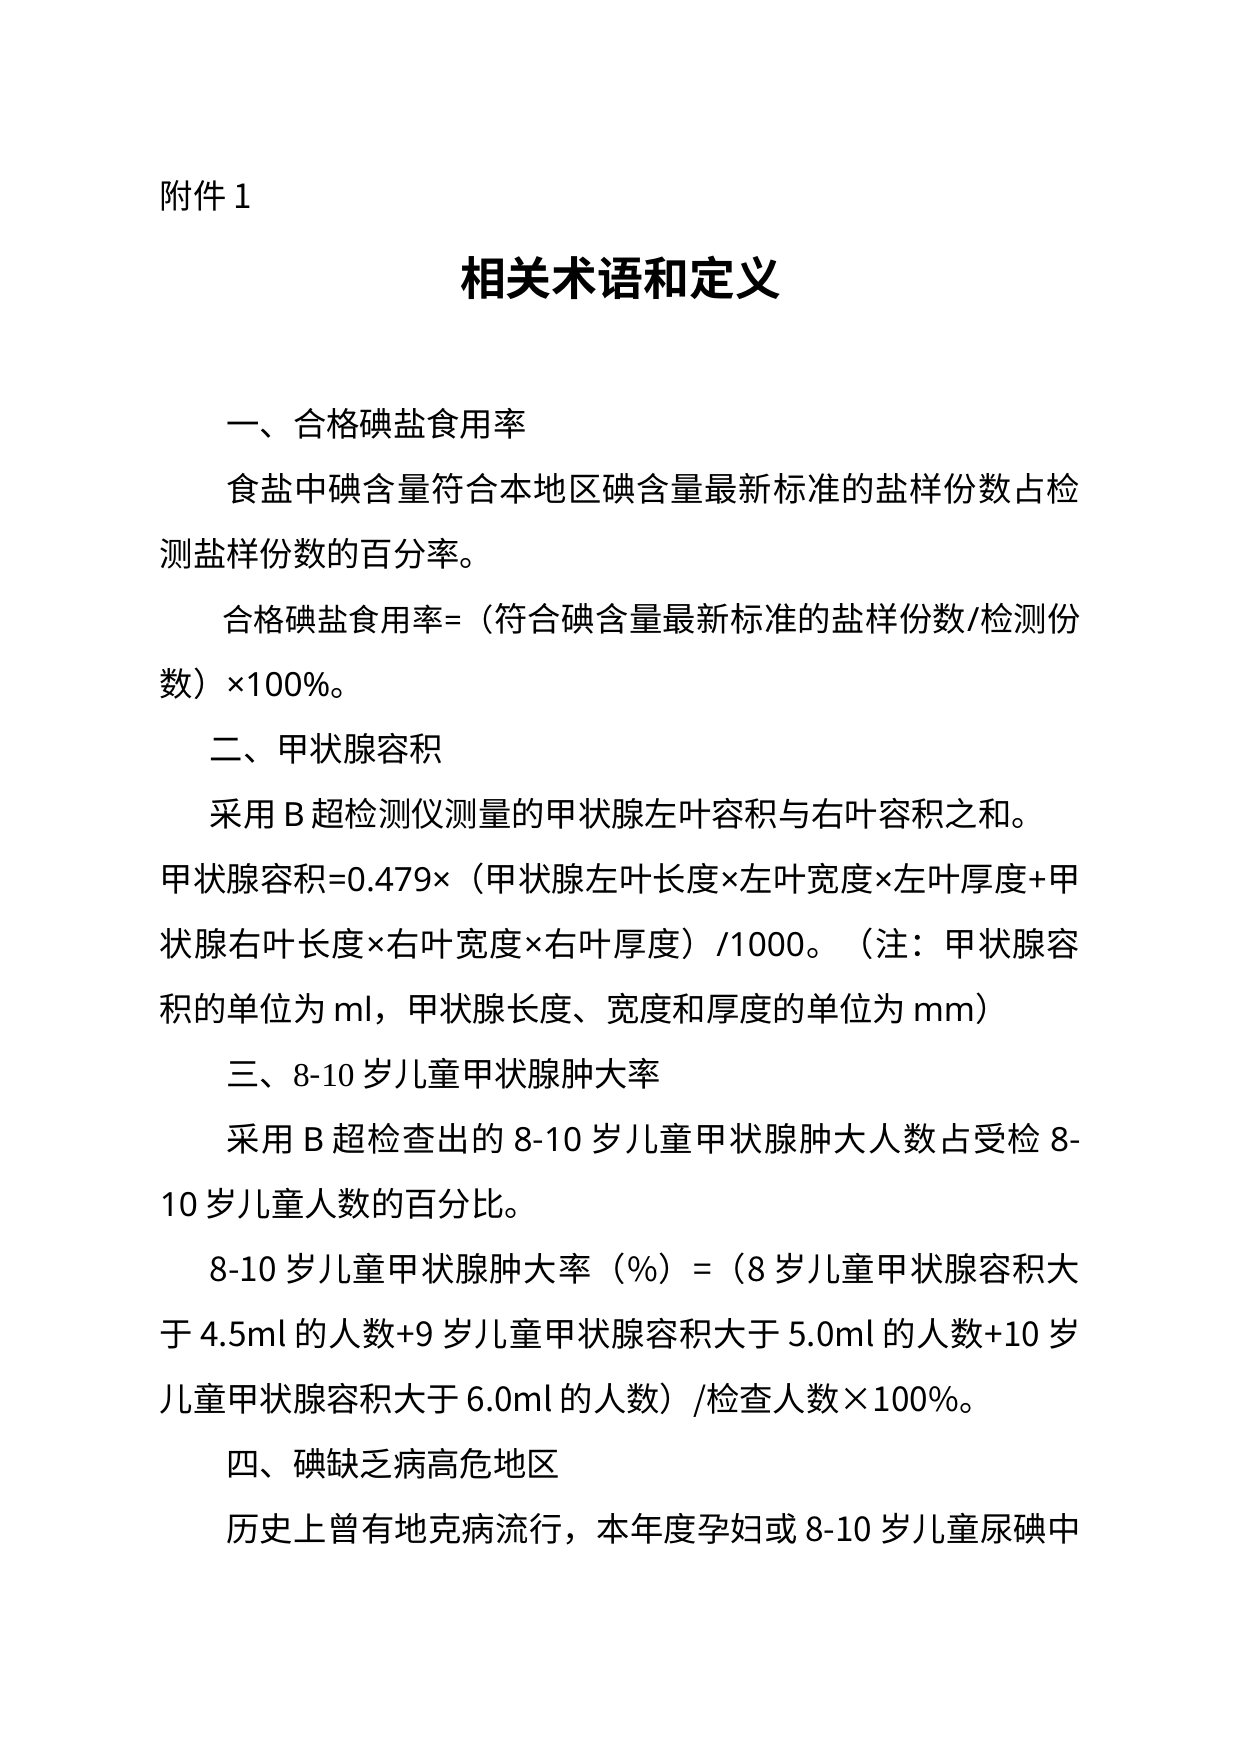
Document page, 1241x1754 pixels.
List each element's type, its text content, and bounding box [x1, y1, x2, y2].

text 三、8-10岁儿童甲状腺肿大率 [159, 1039, 1081, 1104]
text 一、合格碘盐食用率 [159, 389, 1081, 454]
text 8-10岁儿童甲状腺肿大率（%）=（8岁儿童甲状腺容积大于4.5ml的人数+9岁儿童甲状腺容积大于5.0ml的人数+10岁儿童甲状腺容积大于6.0ml的人数）/检查人数×100%。 [159, 1234, 1081, 1429]
text 四、碘缺乏病高危地区 [159, 1429, 1081, 1494]
text 采用B超检测仪测量的甲状腺左叶容积与右叶容积之和。 [159, 779, 1081, 844]
text 食盐中碘含量符合本地区碘含量最新标准的盐样份数占检测盐样份数的百分率。 [159, 454, 1081, 584]
text 甲状腺容积=0.479×（甲状腺左叶长度×左叶宽度×左叶厚度+甲状腺右叶长度×右叶宽度×右叶厚度）/1000。（注：甲状腺容积的单位为ml，甲状腺长度、宽度和厚度的单位为mm） [159, 844, 1081, 1039]
text 二、甲状腺容积 [159, 714, 1081, 779]
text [159, 1494, 1081, 1559]
text 合格碘盐食用率=（符合碘含量最新标准的盐样份数/检测份数）×100%。 [159, 584, 1081, 714]
text 相关术语和定义 [159, 227, 1081, 324]
text 附件1 [159, 162, 1081, 227]
text 采用B超检查出的8-10岁儿童甲状腺肿大人数占受检8-10岁儿童人数的百分比。 [159, 1104, 1081, 1234]
